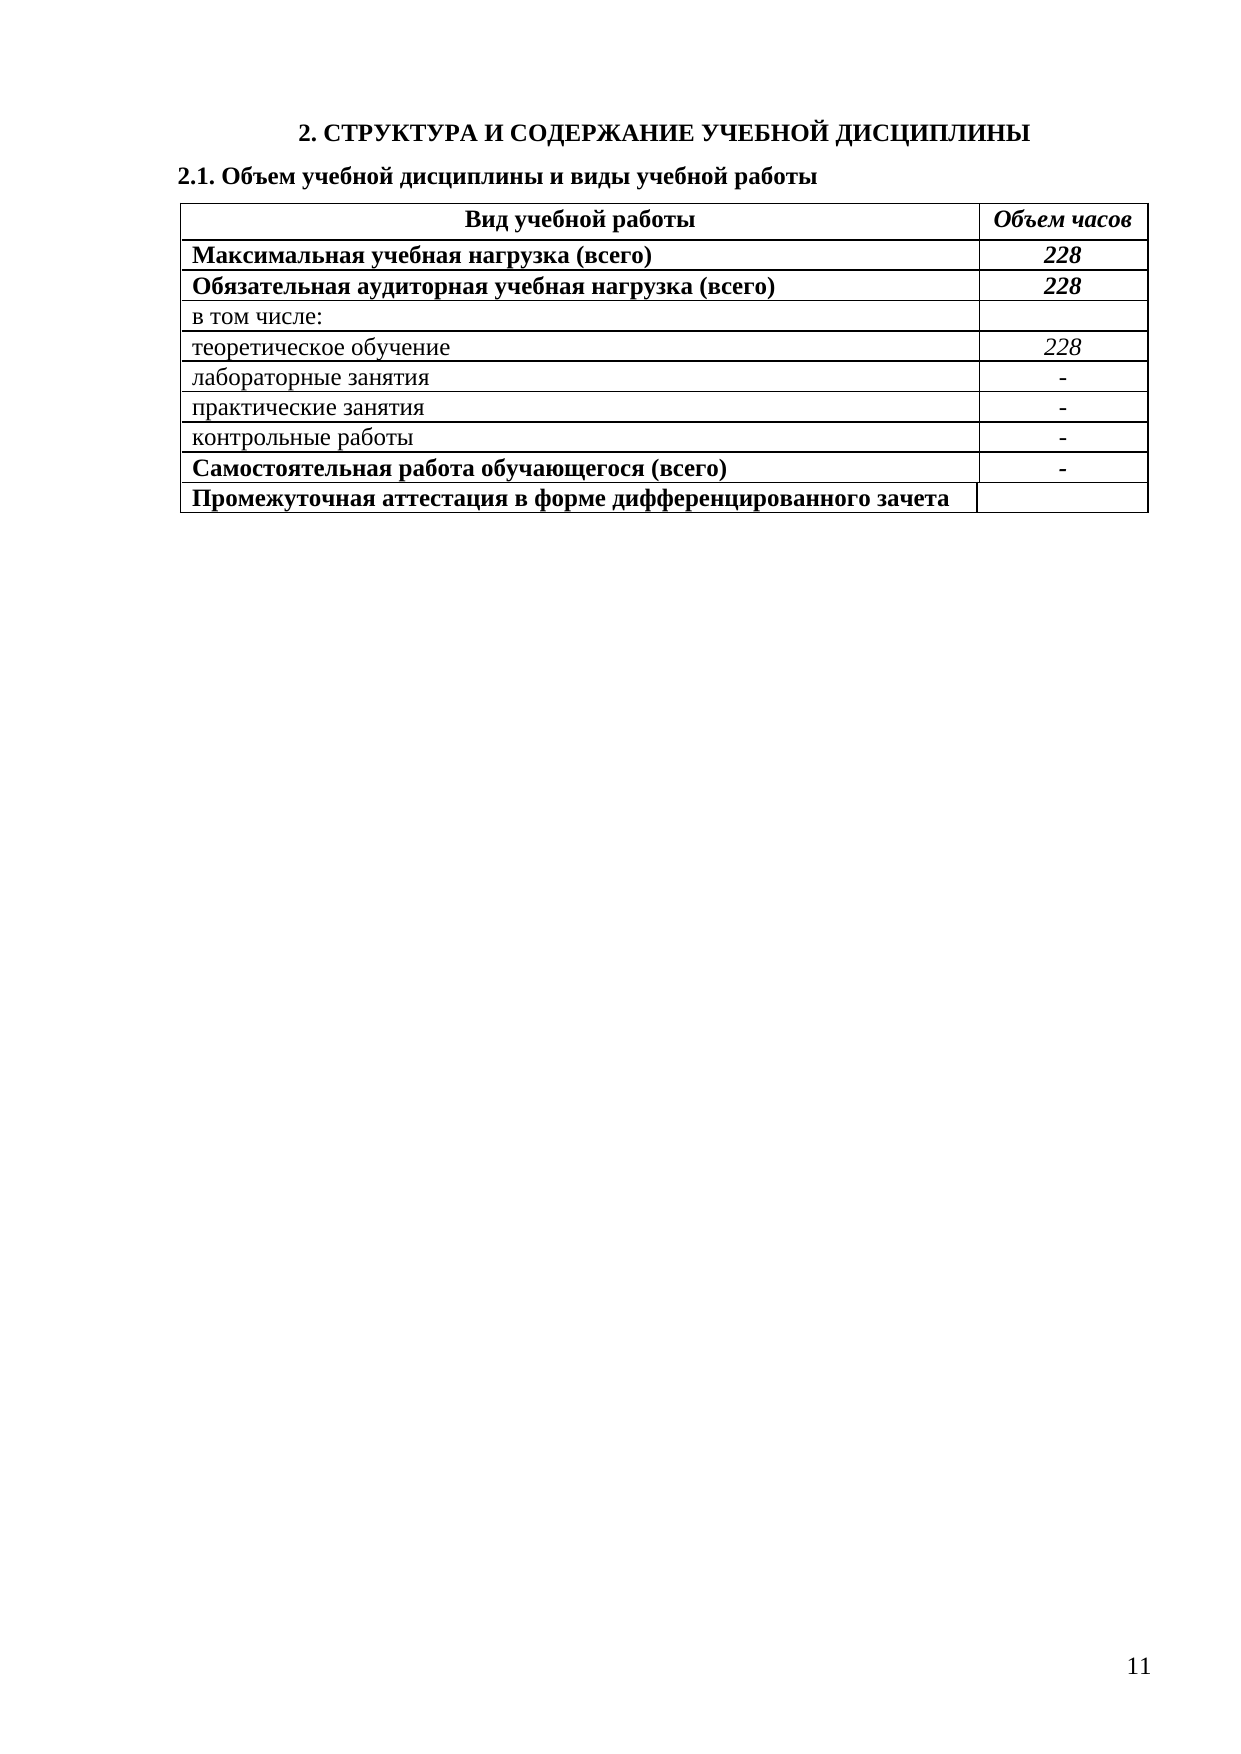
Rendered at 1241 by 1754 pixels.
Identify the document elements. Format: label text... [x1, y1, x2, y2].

table_cell Максимальная учебная нагрузка (всего) [181, 240, 979, 269]
table_cell [980, 301, 1147, 330]
table_cell 228 [980, 241, 1147, 269]
table_cell в том числе: [181, 301, 979, 330]
text 2.1. Объем учебной дисциплины и виды учебной работы [177, 161, 1152, 190]
table_cell контрольные работы [181, 422, 979, 451]
text 2. СТРУКТУРА и содержание УЧЕБНОЙ ДИСЦИПЛИНЫ [177, 118, 1152, 147]
table_cell лабораторные занятия [181, 361, 979, 391]
table_cell Обязательная аудиторная учебная нагрузка (всего) [181, 270, 979, 300]
table_header Объем часов [980, 204, 1147, 239]
table_cell - [980, 392, 1147, 421]
table_header Вид учебной работы [181, 204, 979, 239]
table_cell [978, 483, 1147, 512]
table_cell 228 [980, 332, 1147, 360]
table_cell - [980, 362, 1147, 391]
table_cell - [980, 423, 1147, 451]
table_cell практические занятия [181, 392, 979, 421]
table_cell 228 [980, 271, 1147, 300]
table_cell Промежуточная аттестация в форме дифференцированного зачета [181, 483, 976, 512]
table_cell теоретическое обучение [181, 331, 979, 360]
table_cell - [980, 453, 1147, 482]
table_cell Самостоятельная работа обучающегося (всего) [181, 452, 979, 482]
